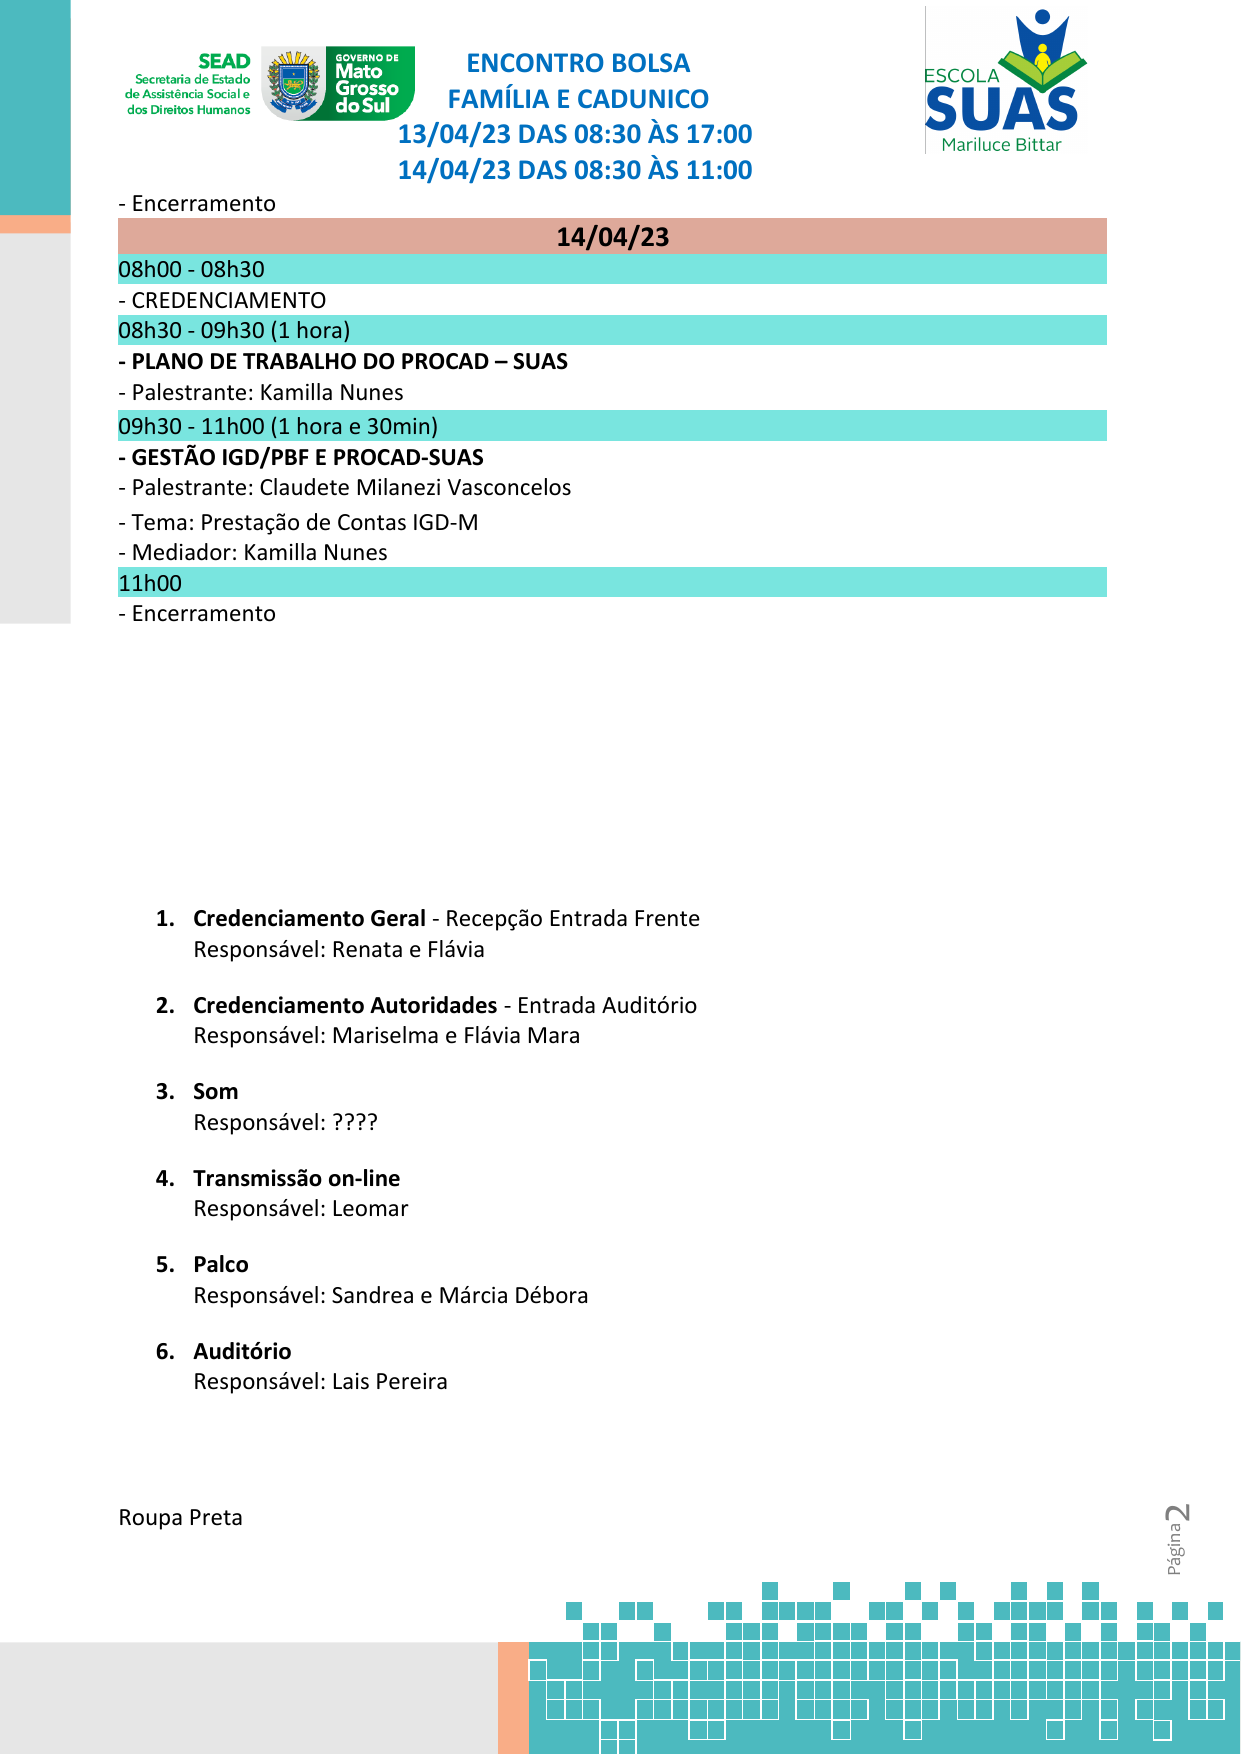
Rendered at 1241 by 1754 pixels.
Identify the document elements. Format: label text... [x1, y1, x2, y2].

text 11h00 [118, 567, 1107, 597]
text 08h00 - 08h30 [118, 254, 1107, 284]
subtitle - Palestrante: Claudete Milanezi Vasconcelos [118, 471, 1032, 502]
list Auditório [156, 1335, 1107, 1365]
list Credenciamento Geral - Recepção Entrada Frente [156, 902, 1107, 933]
list Credenciamento Autoridades - Entrada Auditório [156, 989, 1107, 1019]
list Palco [156, 1248, 1107, 1279]
text - Tema: Prestação de Contas IGD-M [118, 506, 1032, 536]
text - Plano de trabalho do PROCAD – SUAS [118, 345, 1107, 376]
text - Encerramento [118, 597, 1107, 628]
text 09h30 - 11h00 (1 hora e 30min) [118, 410, 1107, 441]
picture [925, 6, 1088, 154]
list Responsável: Leomar [193, 1192, 1032, 1223]
list Responsável: Renata e Flávia [193, 933, 1032, 963]
text - Mediador: Kamilla Nunes [118, 536, 1107, 567]
list Responsável: Sandrea e Márcia Débora [193, 1279, 1032, 1309]
text - Encerramento [118, 187, 1107, 218]
list Som [156, 1075, 1107, 1106]
text 08h30 - 09h30 (1 hora) [118, 315, 1107, 345]
list Responsável: Mariselma e Flávia Mara [193, 1019, 1032, 1050]
text Roupa Preta [118, 1501, 1032, 1531]
text - Gestão IGD/PBF e PROCAD-SUAS [118, 441, 1107, 471]
text 14/04/23 [118, 218, 1107, 254]
text - CREDENCIAMENTO [118, 284, 1107, 315]
list Responsável: Lais Pereira [193, 1365, 1032, 1396]
picture [109, 39, 430, 132]
list Responsável: ???? [193, 1106, 1032, 1136]
list Transmissão on-line [156, 1162, 1107, 1192]
subtitle - Palestrante: Kamilla Nunes [118, 376, 1032, 406]
